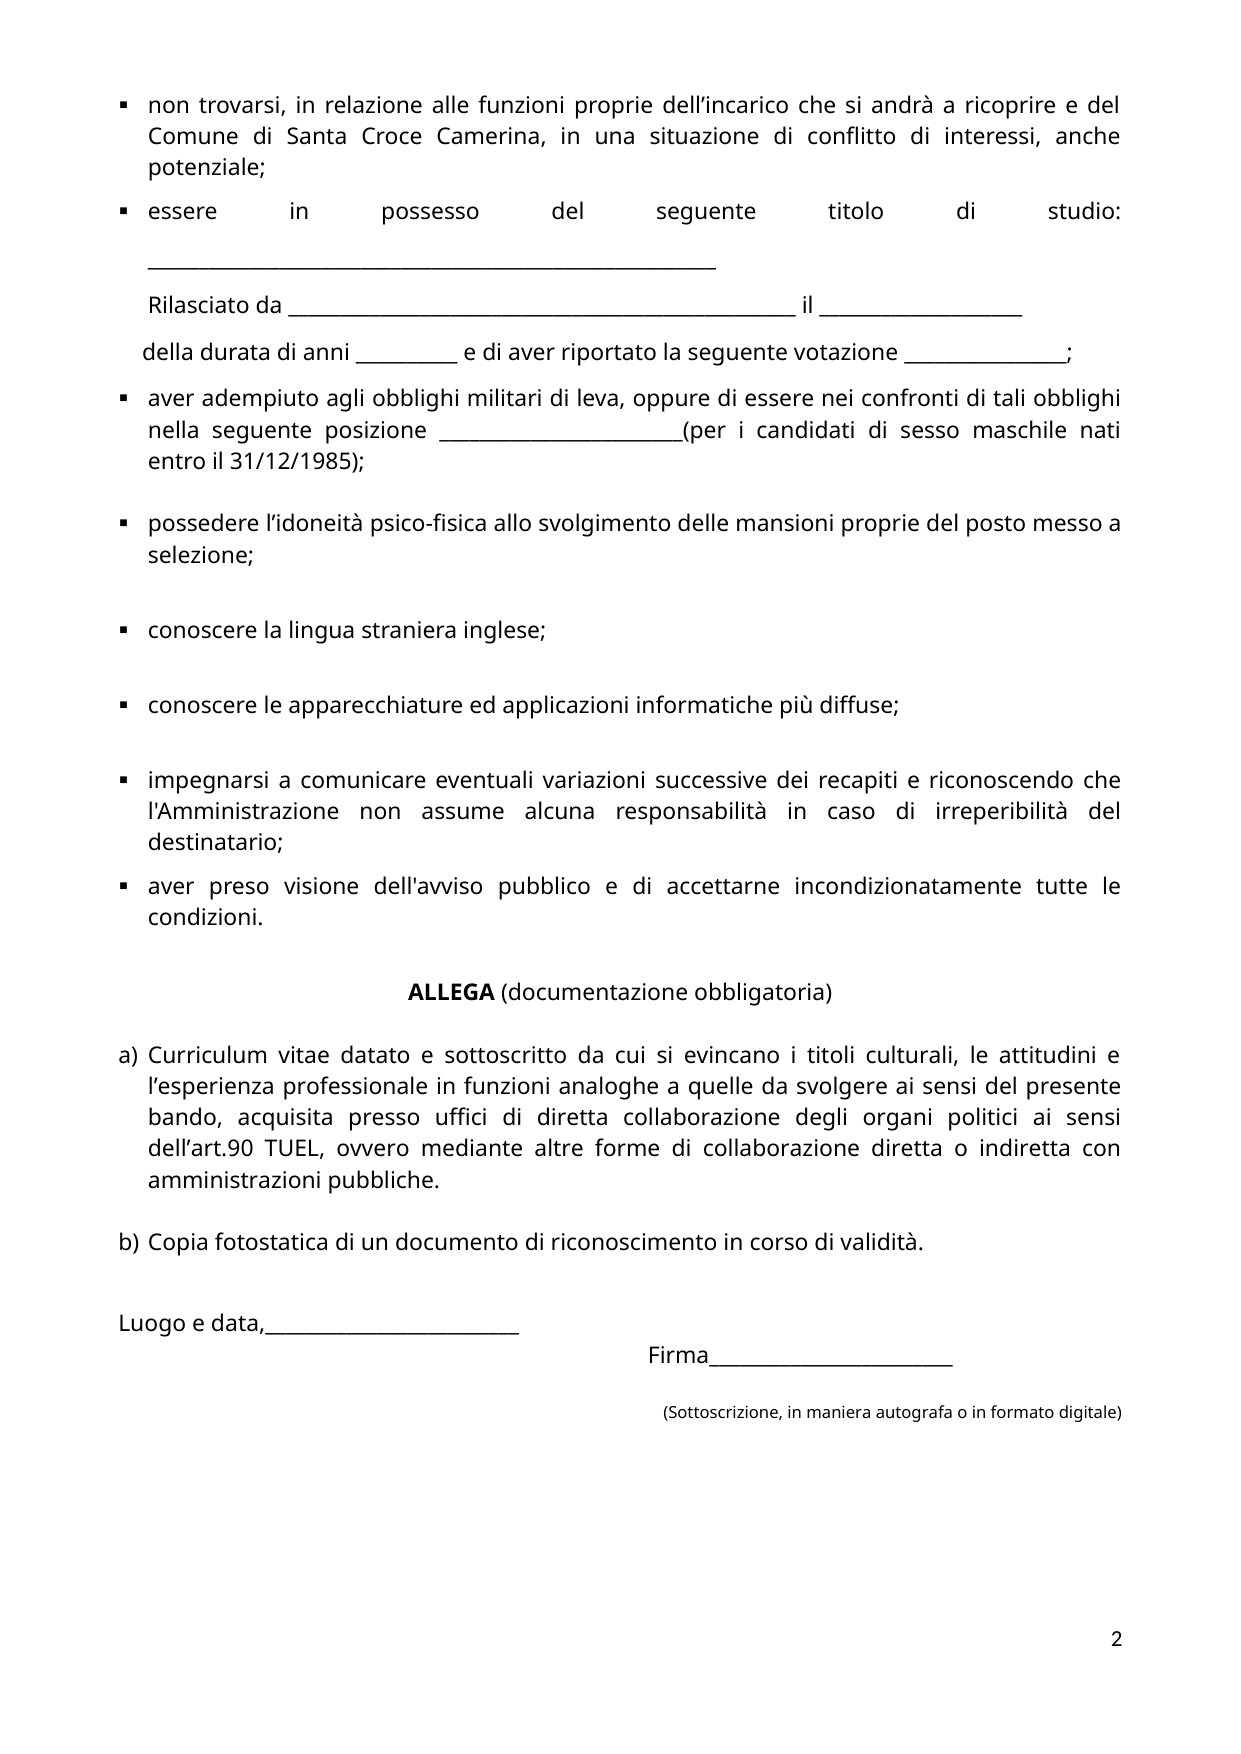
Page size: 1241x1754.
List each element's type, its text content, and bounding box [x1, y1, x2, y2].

list aver preso visione dell'avviso pubblico e di accettarne incondizionatamente tutte le condizioni. [118, 870, 1122, 932]
list Copia fotostatica di un documento di riconoscimento in corso di validità. [118, 1226, 1122, 1257]
text Luogo e data,_________________________ [118, 1307, 1122, 1339]
text Rilasciato da __________________________________________________ il ____________________ [148, 289, 1122, 320]
list Curriculum vitae datato e sottoscritto da cui si evincano i titoli culturali, le attitudini e l’esperienza professionale in funzioni analoghe a quelle da svolgere ai sensi del presente bando, acquisita presso uffici di diretta collaborazione degli organi politici ai sensi dell’art.90 TUEL, ovvero mediante altre forme di collaborazione diretta o indiretta con amministrazioni pubbliche. [118, 1039, 1122, 1195]
text ALLEGA (documentazione obbligatoria) [118, 976, 1122, 1007]
list conoscere la lingua straniera inglese; [118, 614, 1122, 645]
list possedere l’idoneità psico-fisica allo svolgimento delle mansioni proprie del posto messo a selezione; [118, 507, 1122, 570]
text (Sottoscrizione, in maniera autografa o in formato digitale) [118, 1401, 1122, 1424]
list conoscere le apparecchiature ed applicazioni informatiche più diffuse; [118, 689, 1122, 720]
list non trovarsi, in relazione alle funzioni proprie dell’incarico che si andrà a ricoprire e del Comune di Santa Croce Camerina, in una situazione di conflitto di interessi, anche potenziale; [118, 89, 1122, 182]
list aver adempiuto agli obblighi militari di leva, oppure di essere nei confronti di tali obblighi nella seguente posizione ________________________(per i candidati di sesso maschile nati entro il 31/12/1985); [118, 382, 1122, 476]
text Firma________________________ [118, 1339, 1122, 1370]
list essere in possesso del seguente titolo di studio: ________________________________________________________ [118, 195, 1122, 273]
list impegnarsi a comunicare eventuali variazioni successive dei recapiti e riconoscendo che l'Amministrazione non assume alcuna responsabilità in caso di irreperibilità del destinatario; [118, 764, 1122, 857]
text della durata di anni __________ e di aver riportato la seguente votazione ________________; [118, 336, 1122, 367]
